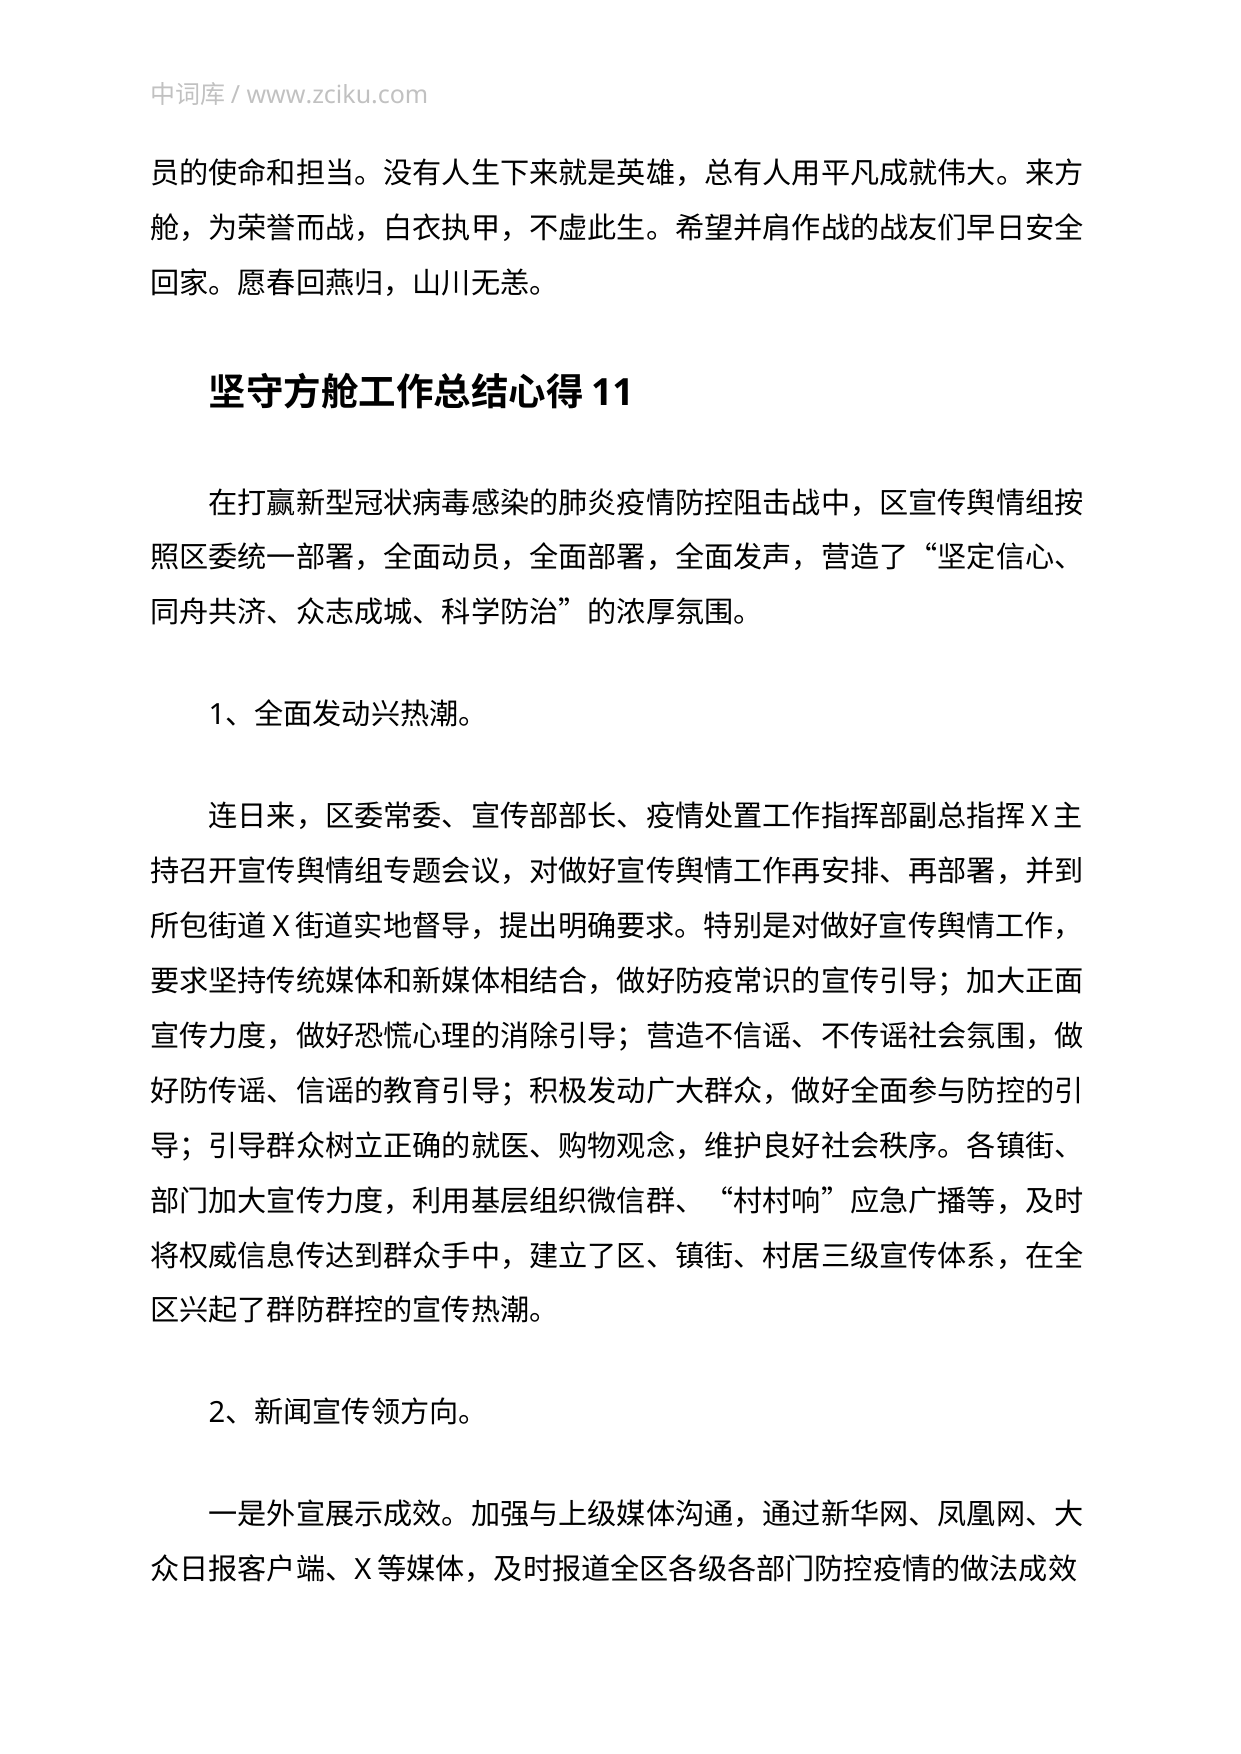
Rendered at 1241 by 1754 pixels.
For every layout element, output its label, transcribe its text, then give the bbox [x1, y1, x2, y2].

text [150, 150, 1090, 302]
text 2、新闻宣传领方向。 [150, 1389, 1090, 1431]
text 连日来，区委常委、宣传部部长、疫情处置工作指挥部副总指挥X主持召开宣传舆情组专题会议，对做好宣传舆情工作再安排、再部署，并到所包街道X街道实地督导，提出明确要求。特别是对做好宣传舆情工作，要求坚持传统媒体和新媒体相结合，做好防疫常识的宣传引导；加大正面宣传力度，做好恐慌心理的消除引导；营造不信谣、不传谣社会氛围，做好防传谣、信谣的教育引导；积极发动广大群众，做好全面参与防控的引导；引导群众树立正确的就医、购物观念，维护良好社会秩序。各镇街、部门加大宣传力度，利用基层组织微信群、“村村响”应急广播等，及时将权威信息传达到群众手中，建立了区、镇街、村居三级宣传体系，在全区兴起了群防群控的宣传热潮。 [150, 793, 1090, 1329]
text 坚守方舱工作总结心得11 [150, 362, 1090, 416]
text 在打赢新型冠状病毒感染的肺炎疫情防控阻击战中，区宣传舆情组按照区委统一部署，全面动员，全面部署，全面发声，营造了“坚定信心、同舟共济、众志成城、科学防治”的浓厚氛围。 [150, 479, 1090, 631]
text 1、全面发动兴热潮。 [150, 691, 1090, 733]
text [150, 1491, 1090, 1588]
